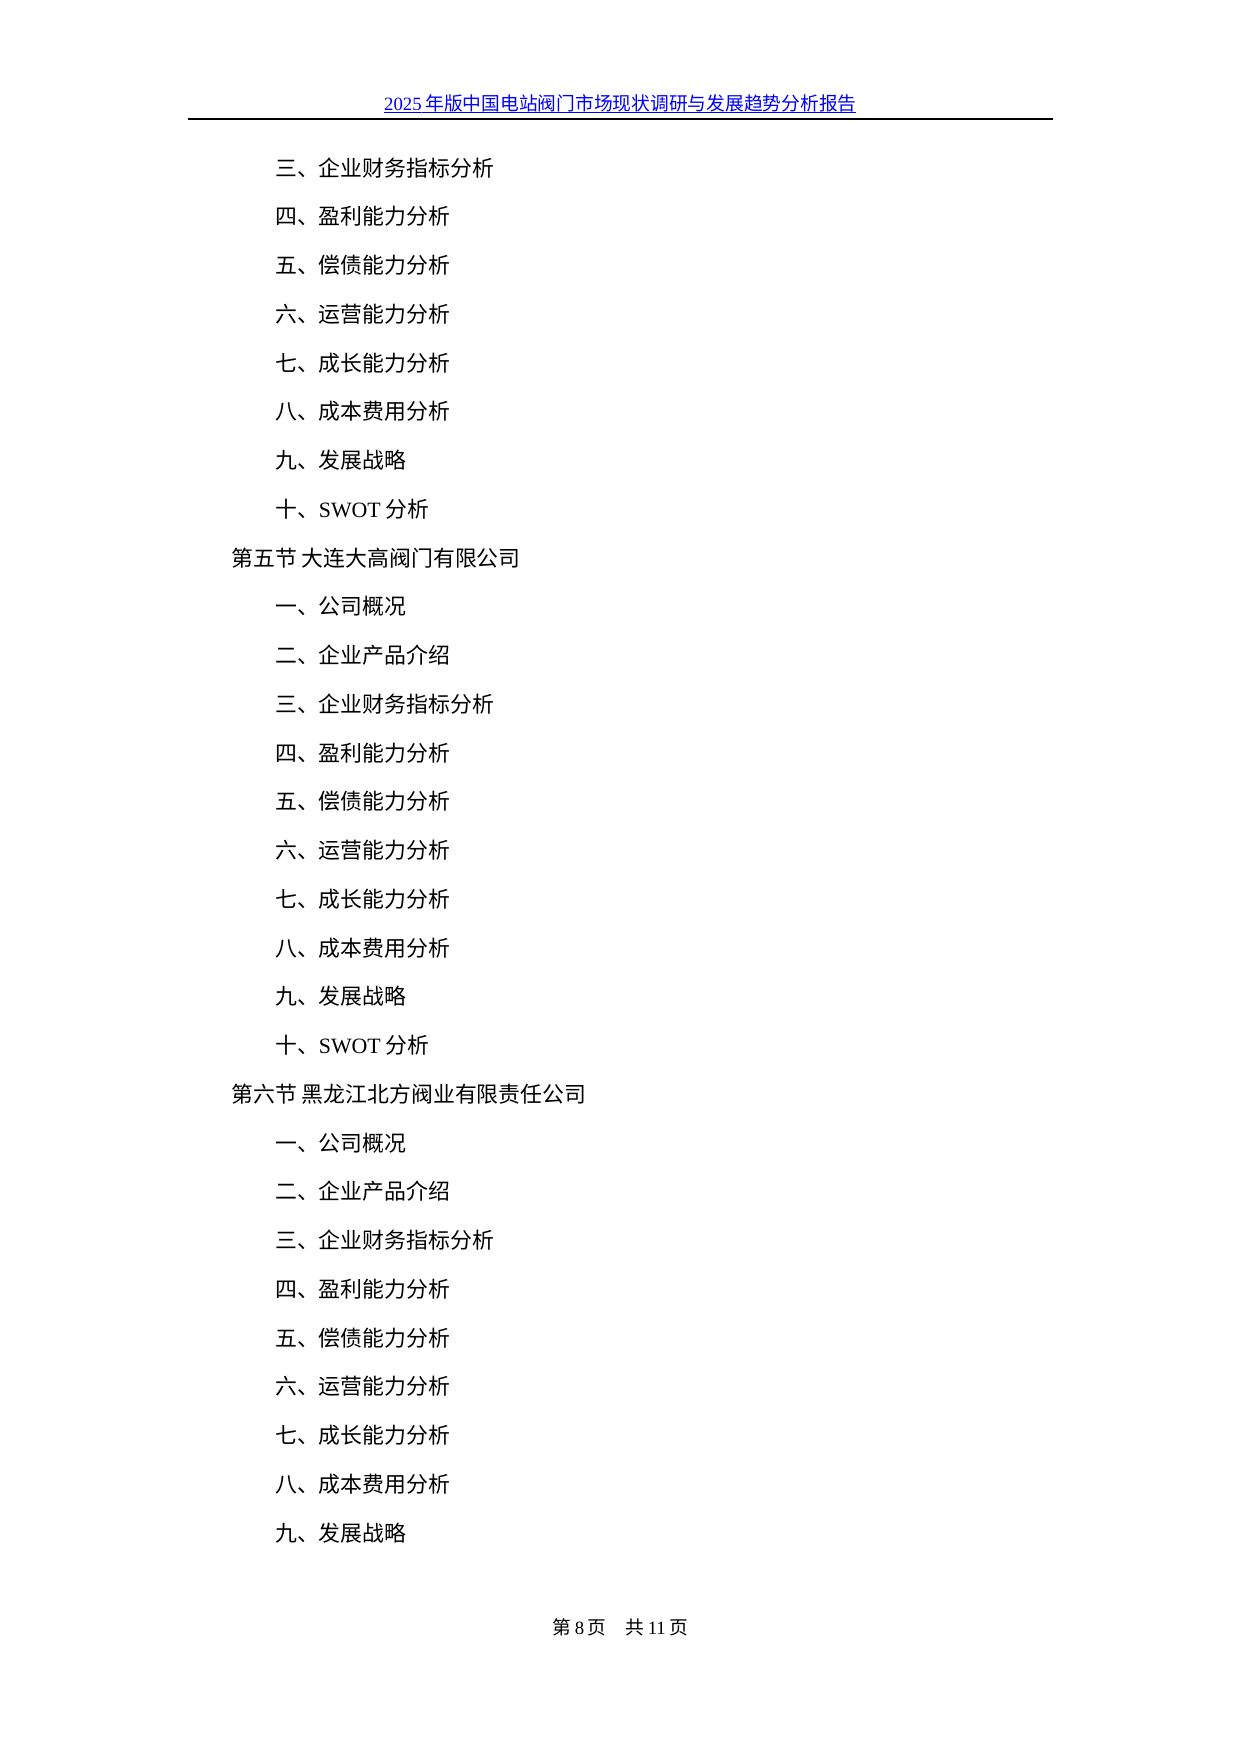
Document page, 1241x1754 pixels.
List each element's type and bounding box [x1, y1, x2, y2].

text [187, 150, 1053, 1548]
